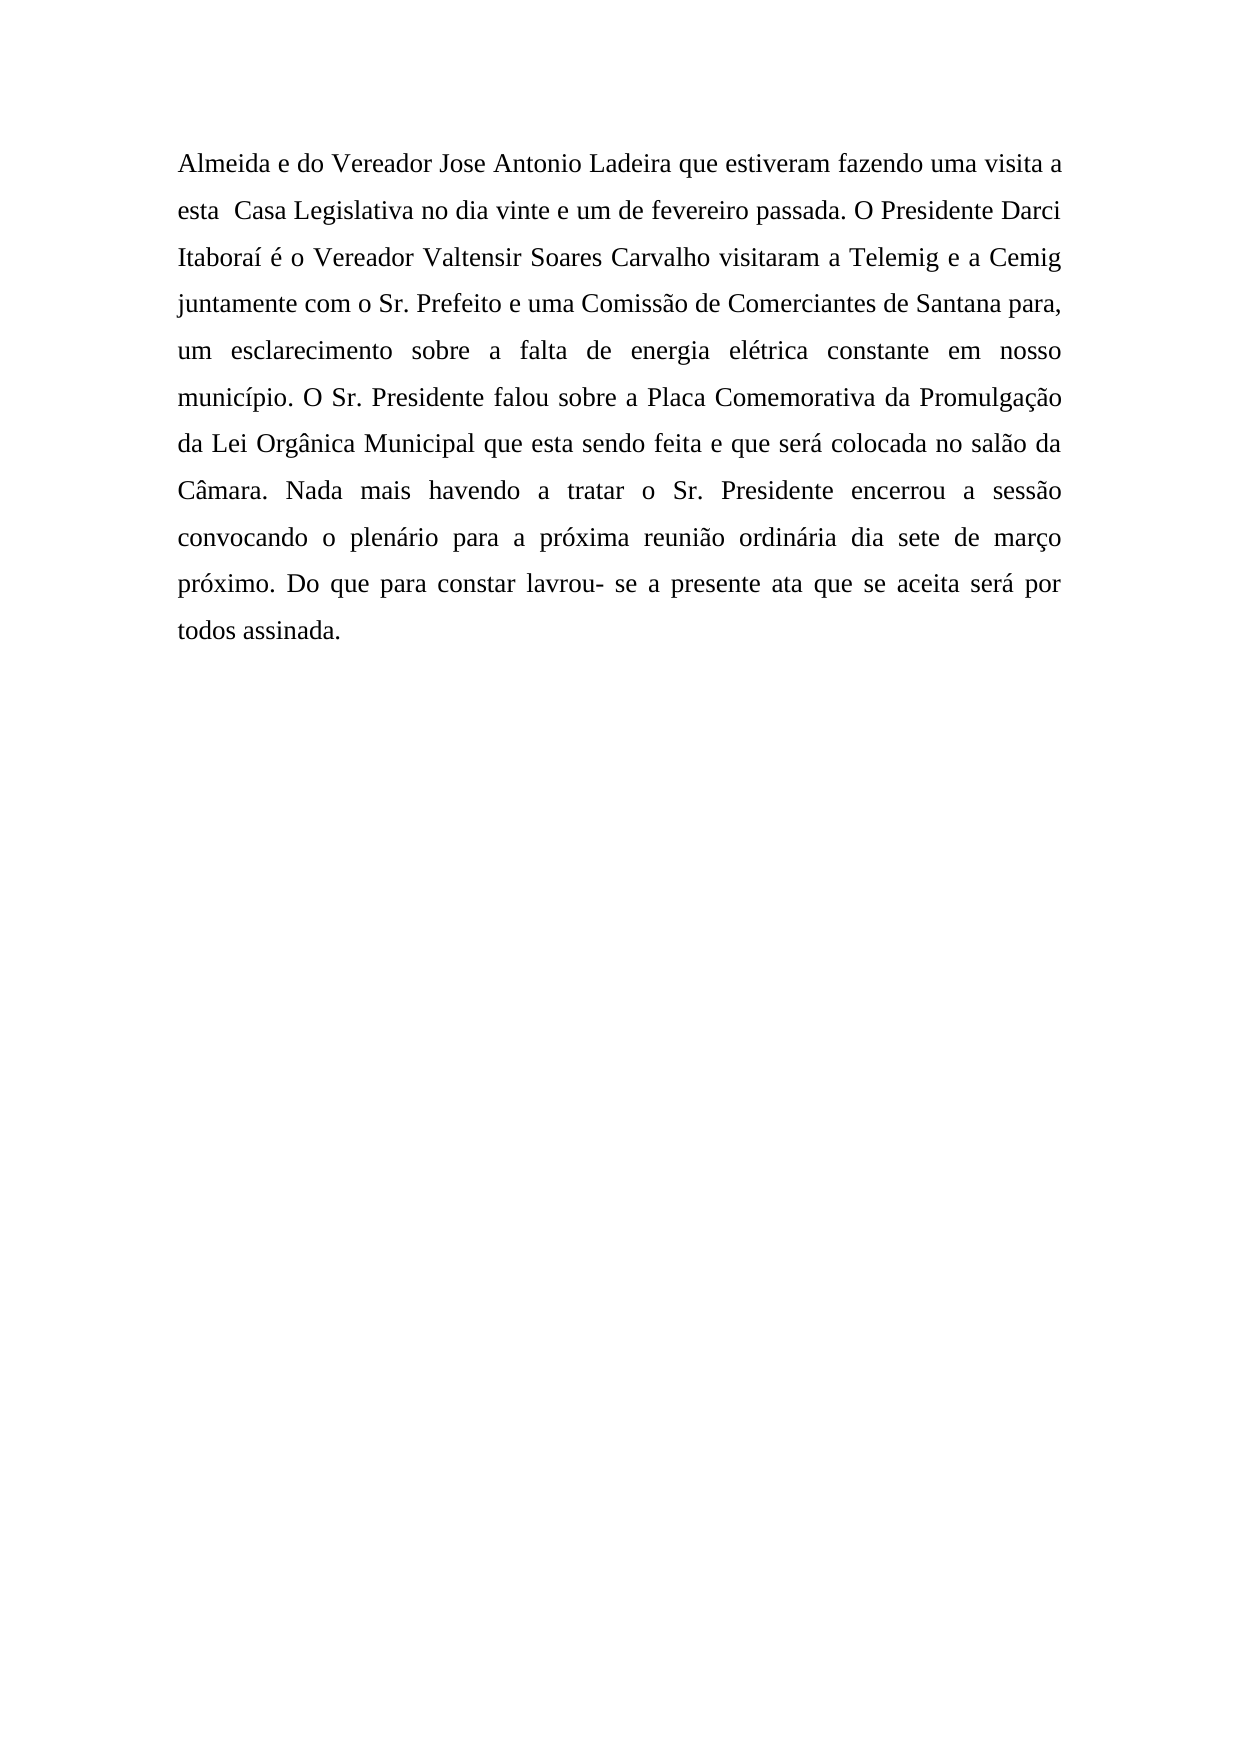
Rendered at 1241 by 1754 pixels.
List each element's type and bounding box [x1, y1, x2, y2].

text [177, 148, 1063, 645]
